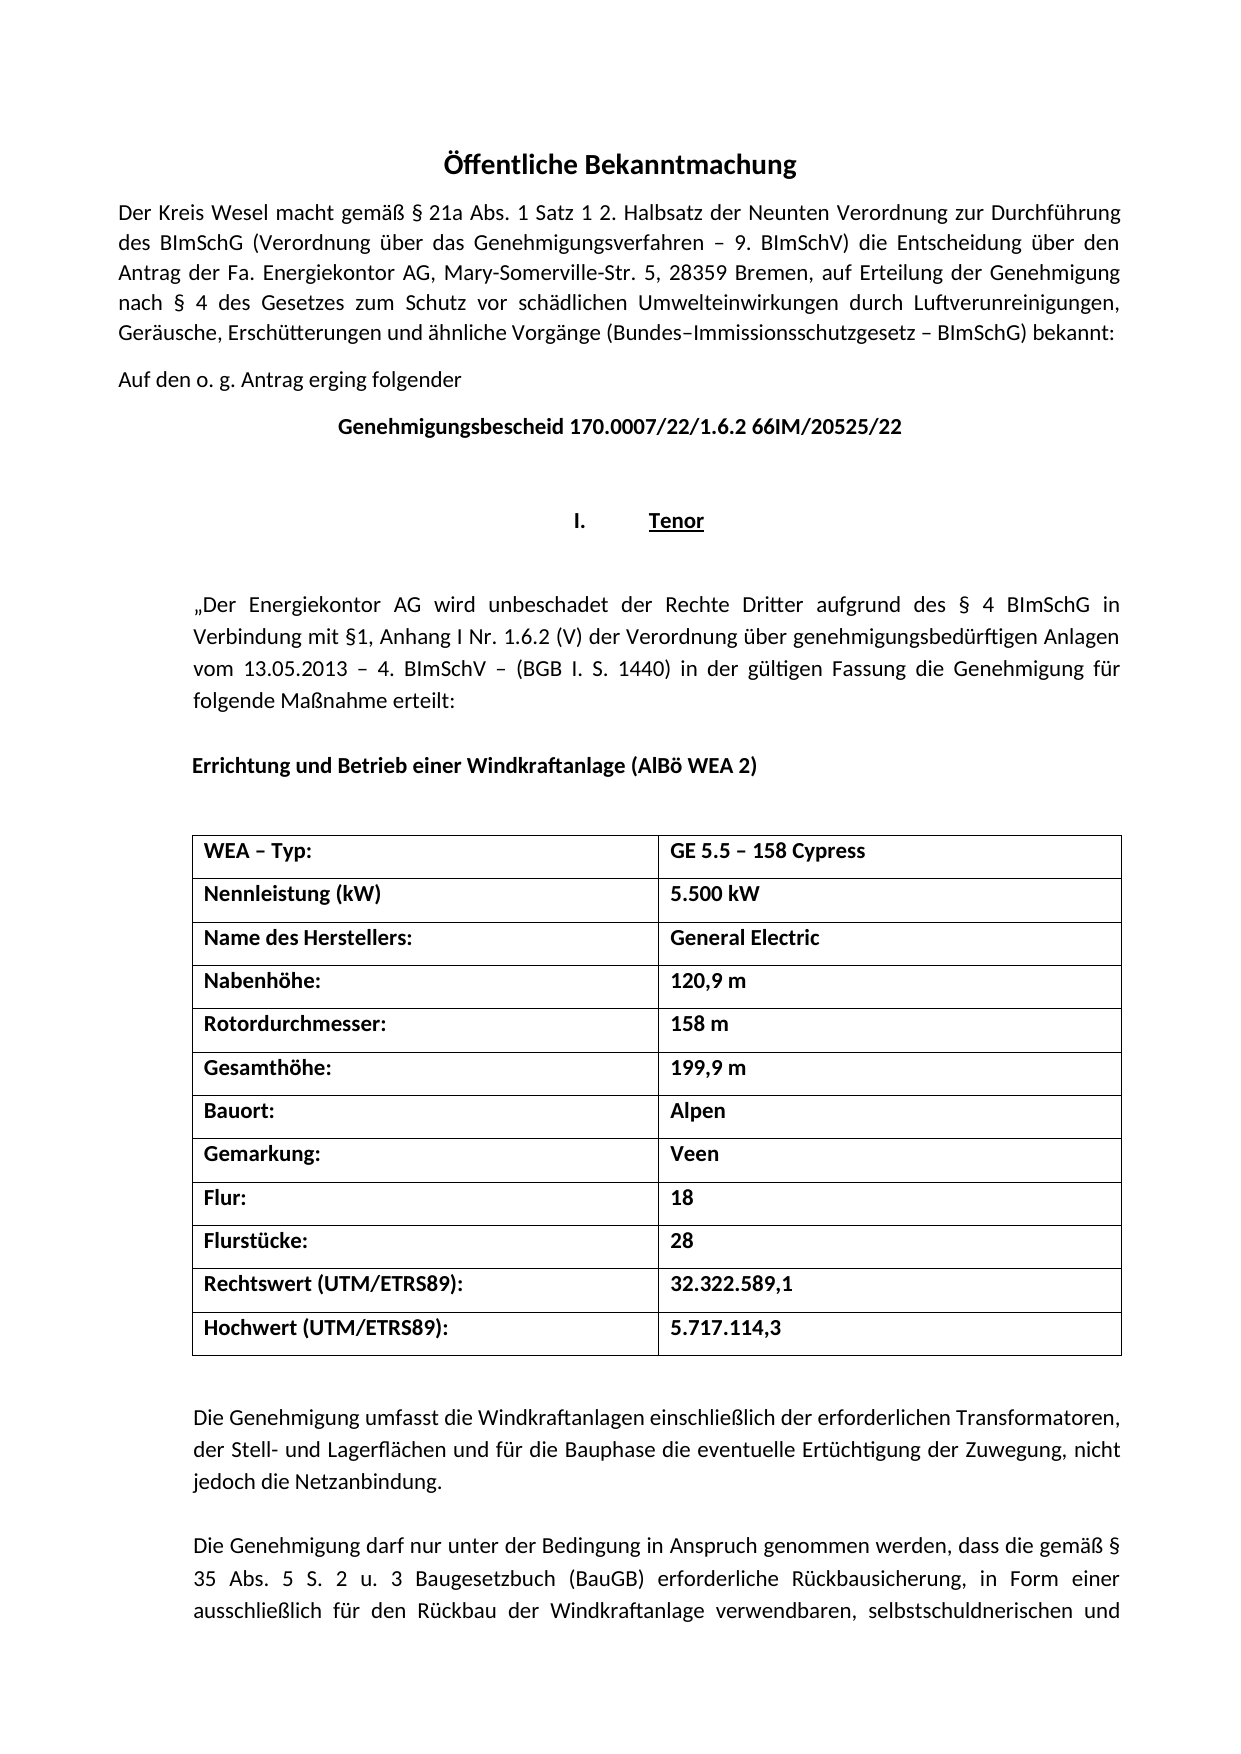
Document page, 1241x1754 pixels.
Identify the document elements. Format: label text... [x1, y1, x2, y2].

table_cell Gemarkung: [193, 1139, 658, 1182]
table_cell 32.322.589,1 [659, 1269, 1121, 1312]
table_cell Veen [659, 1139, 1121, 1182]
table_cell Alpen [659, 1096, 1121, 1138]
text Auf den o. g. Antrag erging folgender [118, 365, 1122, 393]
text „Der Energiekontor AG wird unbeschadet der Rechte Dritter aufgrund des § 4 BImSchG in Verbindung mit §1, Anhang I Nr. 1.6.2 (V) der Verordnung über genehmigungsbedürftigen Anlagen vom 13.05.2013 – 4. BImSchV – (BGB I. S. 1440) in der gültigen Fassung die Genehmigung für folgende Maßnahme erteilt: [193, 590, 1122, 714]
table_cell General Electric [659, 923, 1121, 965]
table_cell 5.500 kW [659, 879, 1121, 922]
table_cell 199,9 m [659, 1053, 1121, 1095]
text Errichtung und Betrieb einer Windkraftanlage (AlBö WEA 2) [192, 751, 1122, 779]
table_cell 158 m [659, 1009, 1121, 1052]
list Tenor [156, 506, 1122, 534]
table_header WEA – Typ: [193, 836, 658, 878]
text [193, 1532, 1122, 1624]
table_cell Bauort: [193, 1096, 658, 1138]
table_cell 120,9 m [659, 966, 1121, 1008]
table_cell Flur: [193, 1183, 658, 1225]
text Der Kreis Wesel macht gemäß § 21a Abs. 1 Satz 1 2. Halbsatz der Neunten Verordnung zur Durchführung des BImSchG (Verordnung über das Genehmigungsverfahren – 9. BImSchV) die Entscheidung über den Antrag der Fa. Energiekontor AG, Mary-Somerville-Str. 5, 28359 Bremen, auf Erteilung der Genehmigung nach § 4 des Gesetzes zum Schutz vor schädlichen Umwelteinwirkungen durch Luftverunreinigungen, Geräusche, Erschütterungen und ähnliche Vorgänge (Bundes–Immissionsschutzgesetz – BImSchG) bekannt: [118, 198, 1122, 347]
text Genehmigungsbescheid 170.0007/22/1.6.2 66IM/20525/22 [118, 412, 1122, 440]
table_cell 18 [659, 1183, 1121, 1225]
table_cell Flurstücke: [193, 1226, 658, 1268]
table_cell Nennleistung (kW) [193, 879, 658, 922]
table_cell Rotordurchmesser: [193, 1009, 658, 1052]
table_cell Name des Herstellers: [193, 923, 658, 965]
table_cell Hochwert (UTM/ETRS89): [193, 1313, 658, 1355]
table_cell Nabenhöhe: [193, 966, 658, 1008]
table_cell 28 [659, 1226, 1121, 1268]
table_cell Gesamthöhe: [193, 1053, 658, 1095]
text Die Genehmigung umfasst die Windkraftanlagen einschließlich der erforderlichen Transformatoren, der Stell- und Lagerflächen und für die Bauphase die eventuelle Ertüchtigung der Zuwegung, nicht jedoch die Netzanbindung. [193, 1403, 1122, 1495]
text Öffentliche Bekanntmachung [118, 148, 1122, 181]
table_cell 5.717.114,3 [659, 1313, 1121, 1355]
table_header GE 5.5 – 158 Cypress [659, 836, 1121, 878]
table_cell Rechtswert (UTM/ETRS89): [193, 1269, 658, 1312]
